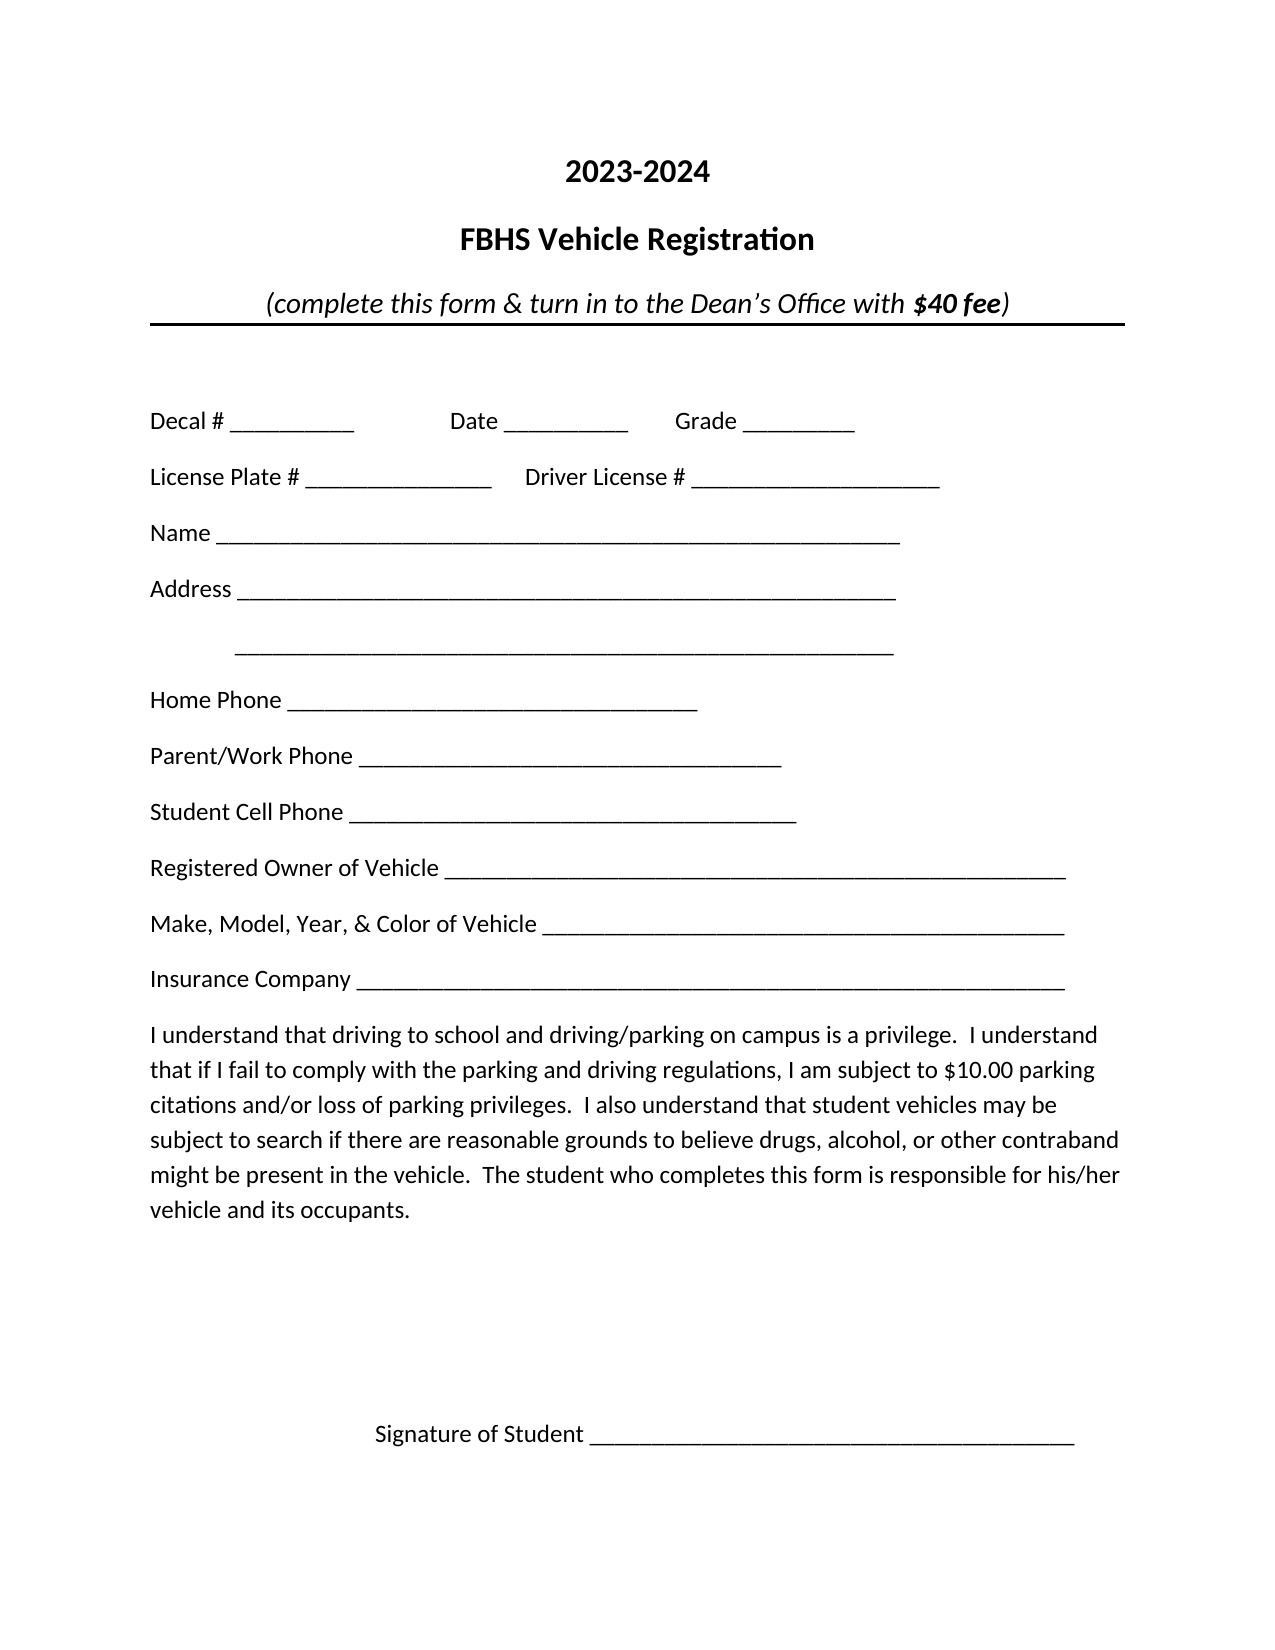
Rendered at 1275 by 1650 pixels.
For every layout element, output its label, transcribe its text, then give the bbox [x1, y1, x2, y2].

text Signature of Student _______________________________________ [150, 1418, 1125, 1448]
text I understand that driving to school and driving/parking on campus is a privilege. I understand that if I fail to comply with the parking and driving regulations, I am subject to $10.00 parking citations and/or loss of parking privileges. I also understand that student vehicles may be subject to search if there are reasonable grounds to believe drugs, alcohol, or other contraband might be present in the vehicle. The student who completes this form is responsible for his/her vehicle and its occupants. [150, 1019, 1125, 1225]
text Student Cell Phone ____________________________________ [150, 796, 1125, 827]
text (complete this form & turn in to the Dean’s Office with $40 fee) [150, 285, 1125, 323]
text Name _______________________________________________________ [150, 517, 1125, 547]
text Make, Model, Year, & Color of Vehicle __________________________________________ [150, 908, 1125, 938]
text 2023-2024 [150, 150, 1125, 191]
text FBHS Vehicle Registration [150, 218, 1125, 258]
text Registered Owner of Vehicle __________________________________________________ [150, 852, 1125, 882]
text _____________________________________________________ [150, 628, 1125, 659]
text Address _____________________________________________________ [150, 573, 1125, 603]
text License Plate # _______________ Driver License # ____________________ [150, 461, 1125, 492]
text Home Phone _________________________________ [150, 684, 1125, 715]
text Insurance Company _________________________________________________________ [150, 963, 1125, 994]
text Decal # __________ Date __________ Grade _________ [150, 405, 1125, 436]
text Parent/Work Phone __________________________________ [150, 740, 1125, 771]
